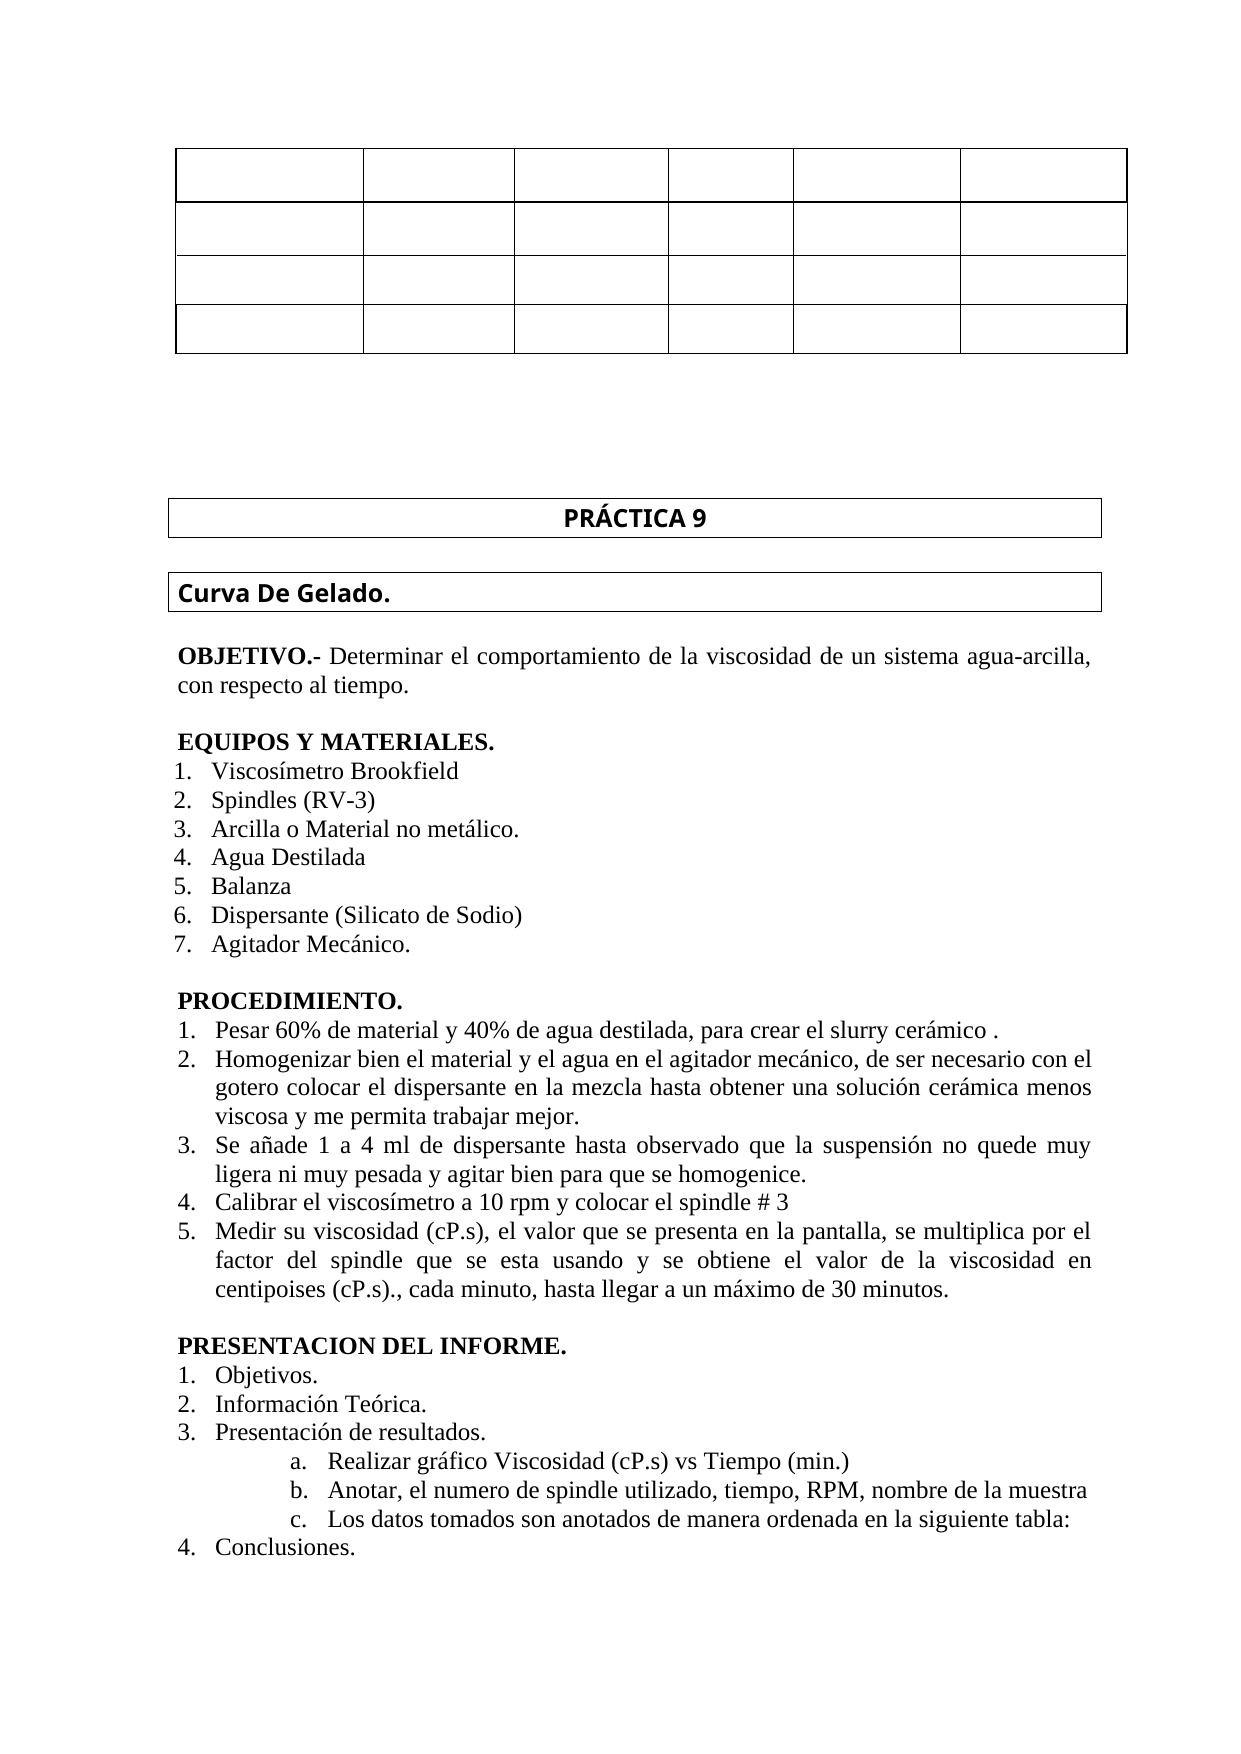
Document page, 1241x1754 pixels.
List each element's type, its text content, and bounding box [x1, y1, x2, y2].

table_cell [669, 203, 793, 255]
list Presentación de resultados. [177, 1417, 1092, 1446]
table_cell [515, 305, 668, 353]
table_cell [176, 255, 363, 304]
table_cell [364, 203, 514, 255]
table_cell [669, 149, 793, 201]
table_cell [669, 256, 793, 304]
text PROCEDIMIENTO. [177, 986, 1092, 1015]
list Se añade 1 a 4 ml de dispersante hasta observado que la suspensión no quede muy ligera ni muy pesada y agitar bien para que se homogenice. [177, 1130, 1092, 1187]
table_cell [961, 255, 1127, 304]
list Calibrar el viscosímetro a 10 rpm y colocar el spindle # 3 [177, 1187, 1092, 1216]
text PRÁCTICA 9 [169, 499, 1101, 537]
table_cell [794, 256, 960, 304]
table_cell [515, 256, 668, 304]
table_cell [515, 149, 668, 201]
table_cell [961, 149, 1126, 201]
list Agua Destilada [173, 842, 1092, 871]
text Curva De Gelado. [169, 573, 1101, 611]
list Agitador Mecánico. [173, 929, 1092, 957]
list Viscosímetro Brookfield [173, 756, 1092, 785]
table_cell [794, 149, 960, 201]
table_cell [364, 256, 514, 304]
list Homogenizar bien el material y el agua en el agitador mecánico, de ser necesario con el gotero colocar el dispersante en la mezcla hasta obtener una solución cerámica menos viscosa y me permita trabajar mejor. [177, 1044, 1092, 1130]
list Balanza [173, 871, 1092, 900]
list Anotar, el numero de spindle utilizado, tiempo, RPM, nombre de la muestra [290, 1475, 1092, 1504]
list Los datos tomados son anotados de manera ordenada en la siguiente tabla: [290, 1504, 1092, 1532]
text PRESENTACION DEL INFORME. [177, 1331, 1092, 1360]
table_cell [364, 305, 514, 353]
list Medir su viscosidad (cP.s), el valor que se presenta en la pantalla, se multiplica por el factor del spindle que se esta usando y se obtiene el valor de la viscosidad en centipoises (cP.s)., cada minuto, hasta llegar a un máximo de 30 minutos. [177, 1216, 1092, 1302]
table_cell [176, 203, 363, 255]
list Dispersante (Silicato de Sodio) [173, 900, 1092, 929]
table_cell [794, 203, 960, 255]
table_cell [177, 305, 363, 353]
list Conclusiones. [177, 1532, 1092, 1561]
table_cell [961, 203, 1127, 255]
list Realizar gráfico Viscosidad (cP.s) vs Tiempo (min.) [290, 1446, 1092, 1475]
table_cell [515, 203, 668, 255]
list Información Teórica. [177, 1389, 1092, 1417]
list Spindles (RV-3) [173, 785, 1092, 814]
table_cell [794, 305, 960, 353]
list Objetivos. [177, 1360, 1092, 1389]
text OBJETIVO.- Determinar el comportamiento de la viscosidad de un sistema agua-arcilla, con respecto al tiempo. [177, 641, 1092, 699]
table_cell [961, 305, 1126, 353]
table_cell [364, 149, 514, 201]
table_cell [669, 305, 793, 353]
text EQUIPOS Y MATERIALES. [177, 727, 1092, 756]
list Pesar 60% de material y 40% de agua destilada, para crear el slurry cerámico . [177, 1015, 1092, 1044]
table_cell [177, 149, 363, 201]
list Arcilla o Material no metálico. [173, 814, 1092, 842]
